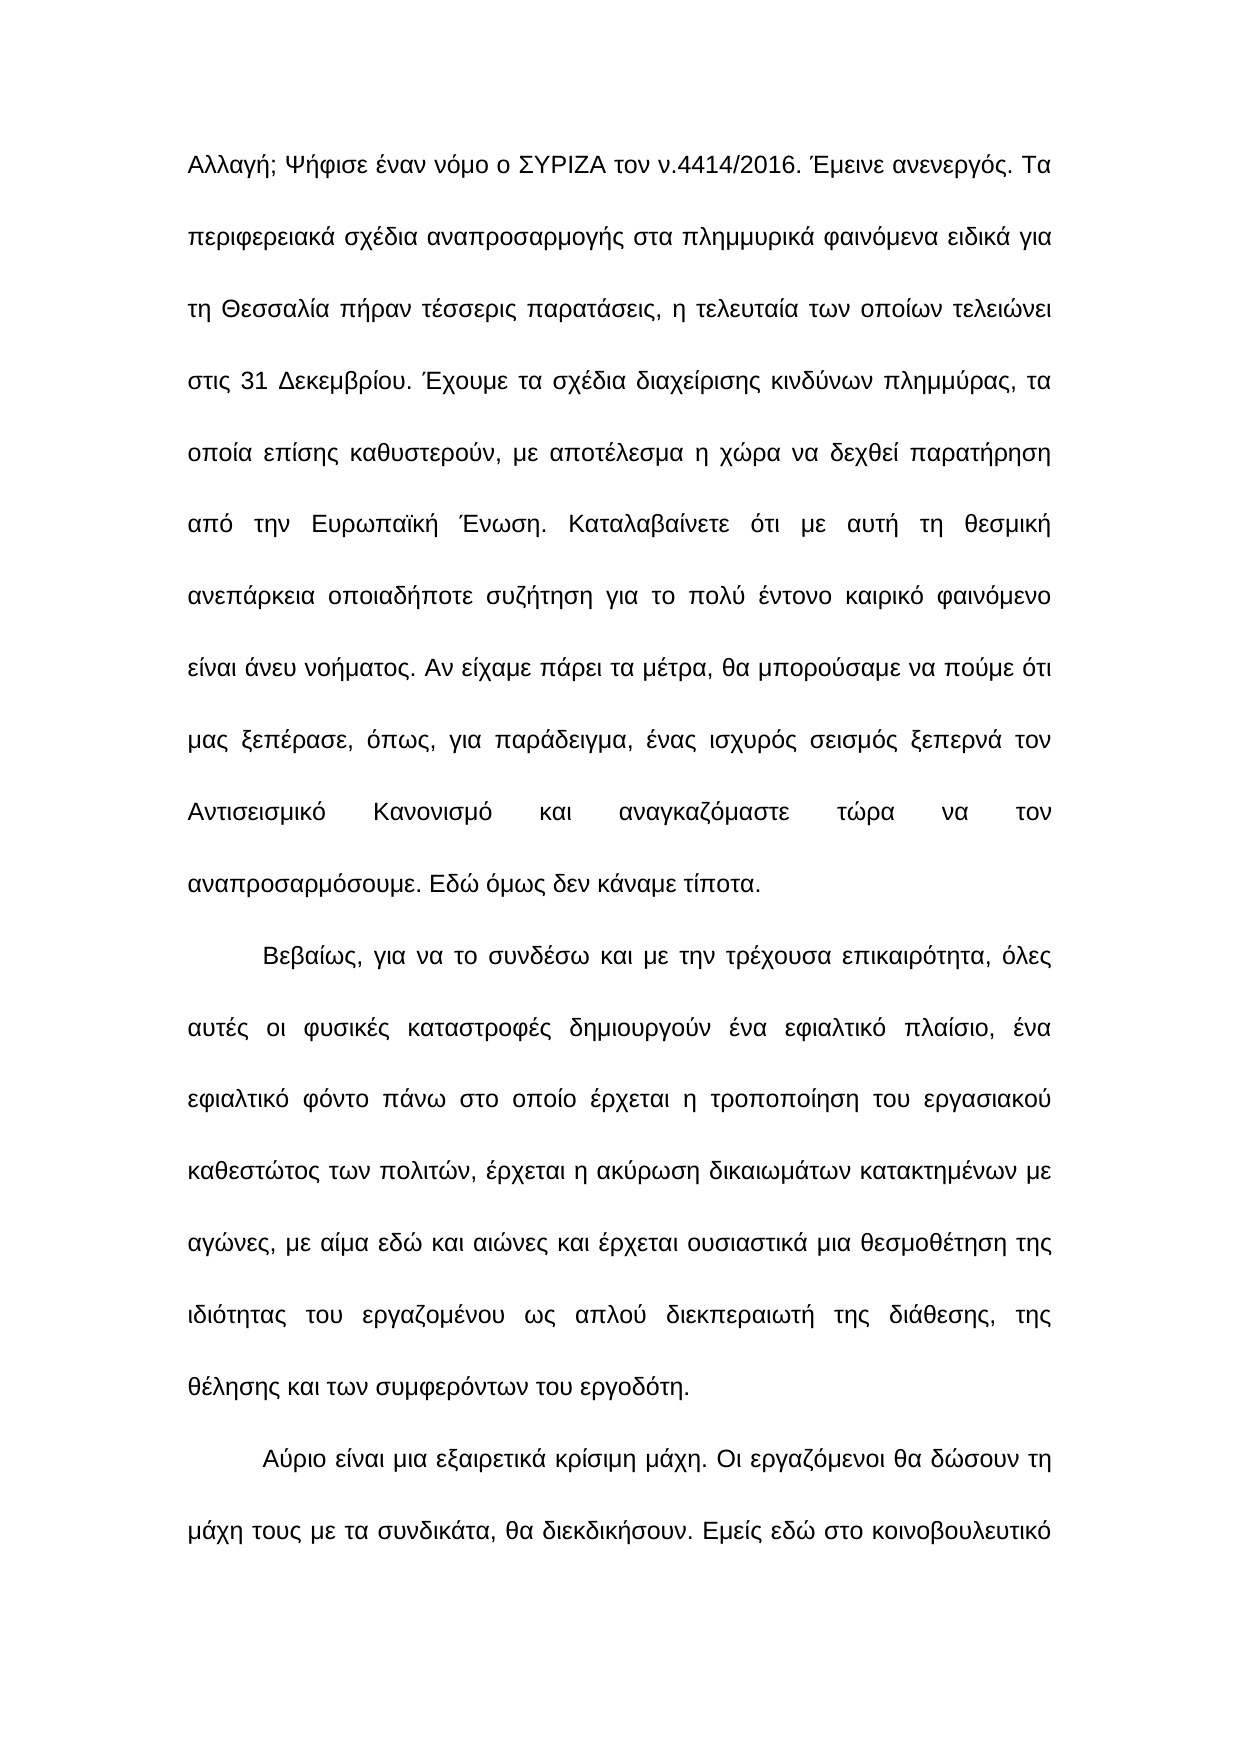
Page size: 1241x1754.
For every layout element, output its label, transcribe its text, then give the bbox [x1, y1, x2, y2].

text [187, 1444, 1053, 1544]
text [187, 150, 1053, 897]
text Βεβαίως, για να το συνδέσω και με την τρέχουσα επικαιρότητα, όλες αυτές οι φυσικές καταστροφές δημιουργούν ένα εφιαλτικό πλαίσιο, ένα εφιαλτικό φόντο πάνω στο οποίο έρχεται η τροποποίηση του εργασιακού καθεστώτος των πολιτών, έρχεται η ακύρωση δικαιωμάτων κατακτημένων με αγώνες, με αίμα εδώ και αιώνες και έρχεται ουσιαστικά μια θεσμοθέτηση της ιδιότητας του εργαζομένου ως απλού διεκπεραιωτή της διάθεσης, της θέλησης και των συμφερόντων του εργοδότη. [187, 941, 1053, 1401]
